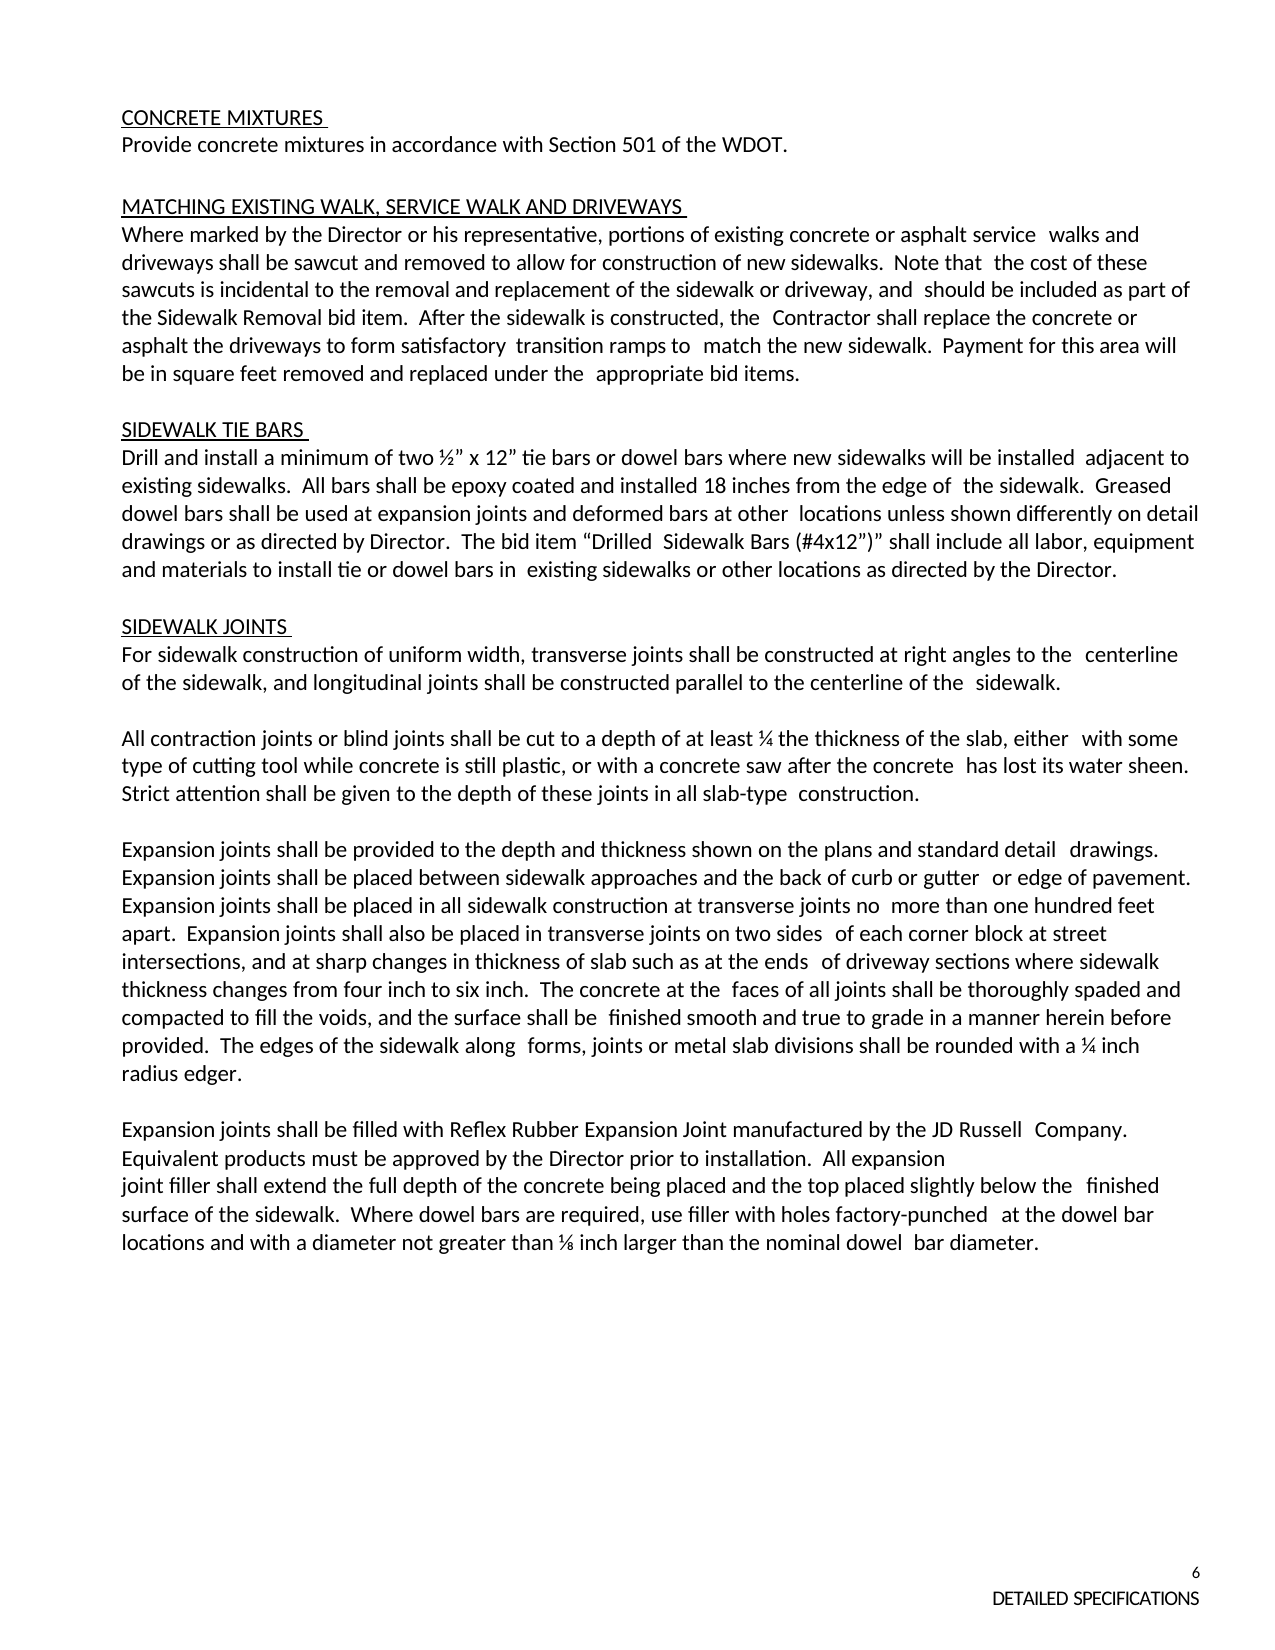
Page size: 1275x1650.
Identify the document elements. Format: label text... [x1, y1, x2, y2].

text All contraction joints or blind joints shall be cut to a depth of at least ¼ the thickness of the slab, either with some type of cutting tool while concrete is still plastic, or with a concrete saw after the concrete has lost its water sheen. Strict attention shall be given to the depth of these joints in all slab-type construction. [121, 724, 1200, 807]
text joint filler shall extend the full depth of the concrete being placed and the top placed slightly below the finished surface of the sidewalk. Where dowel bars are required, use filler with holes factory-punched at the dowel bar locations and with a diameter not greater than ⅛ inch larger than the nominal dowel bar diameter. [121, 1172, 1200, 1256]
text Expansion joints shall be filled with Reflex Rubber Expansion Joint manufactured by the JD Russell Company. Equivalent products must be approved by the Director prior to installation. All expansion [121, 1116, 1200, 1172]
text Drill and install a minimum of two ½” x 12” tie bars or dowel bars where new sidewalks will be installed adjacent to existing sidewalks. All bars shall be epoxy coated and installed 18 inches from the edge of the sidewalk. Greased dowel bars shall be used at expansion joints and deformed bars at other locations unless shown differently on detail drawings or as directed by Director. The bid item “Drilled Sidewalk Bars (#4x12”)” shall include all labor, equipment and materials to install tie or dowel bars in existing sidewalks or other locations as directed by the Director. [121, 443, 1200, 583]
text Expansion joints shall be provided to the depth and thickness shown on the plans and standard detail drawings. Expansion joints shall be placed between sidewalk approaches and the back of curb or gutter or edge of pavement. Expansion joints shall be placed in all sidewalk construction at transverse joints no more than one hundred feet apart. Expansion joints shall also be placed in transverse joints on two sides of each corner block at street intersections, and at sharp changes in thickness of slab such as at the ends of driveway sections where sidewalk thickness changes from four inch to six inch. The concrete at the faces of all joints shall be thoroughly spaded and compacted to fill the voids, and the surface shall be finished smooth and true to grade in a manner herein before provided. The edges of the sidewalk along forms, joints or metal slab divisions shall be rounded with a ¼ inch radius edger. [121, 835, 1200, 1088]
text 6 [121, 1562, 1200, 1582]
text CONCRETE MIXTURES [121, 103, 1200, 131]
text SIDEWALK TIE BARS [121, 415, 1200, 443]
text For sidewalk construction of uniform width, transverse joints shall be constructed at right angles to the centerline of the sidewalk, and longitudinal joints shall be constructed parallel to the centerline of the sidewalk. [121, 640, 1200, 696]
text SIDEWALK JOINTS [121, 612, 1200, 640]
text Provide concrete mixtures in accordance with Section 501 of the WDOT. [121, 131, 1200, 158]
text Where marked by the Director or his representative, portions of existing concrete or asphalt service walks and driveways shall be sawcut and removed to allow for construction of new sidewalks. Note that the cost of these sawcuts is incidental to the removal and replacement of the sidewalk or driveway, and should be included as part of the Sidewalk Removal bid item. After the sidewalk is constructed, the Contractor shall replace the concrete or asphalt the driveways to form satisfactory transition ramps to match the new sidewalk. Payment for this area will be in square feet removed and replaced under the appropriate bid items. [121, 220, 1200, 387]
text DETAILED SPECIFICATIONS [121, 1586, 1200, 1611]
text MATCHING EXISTING WALK, SERVICE WALK AND DRIVEWAYS [121, 192, 1200, 220]
